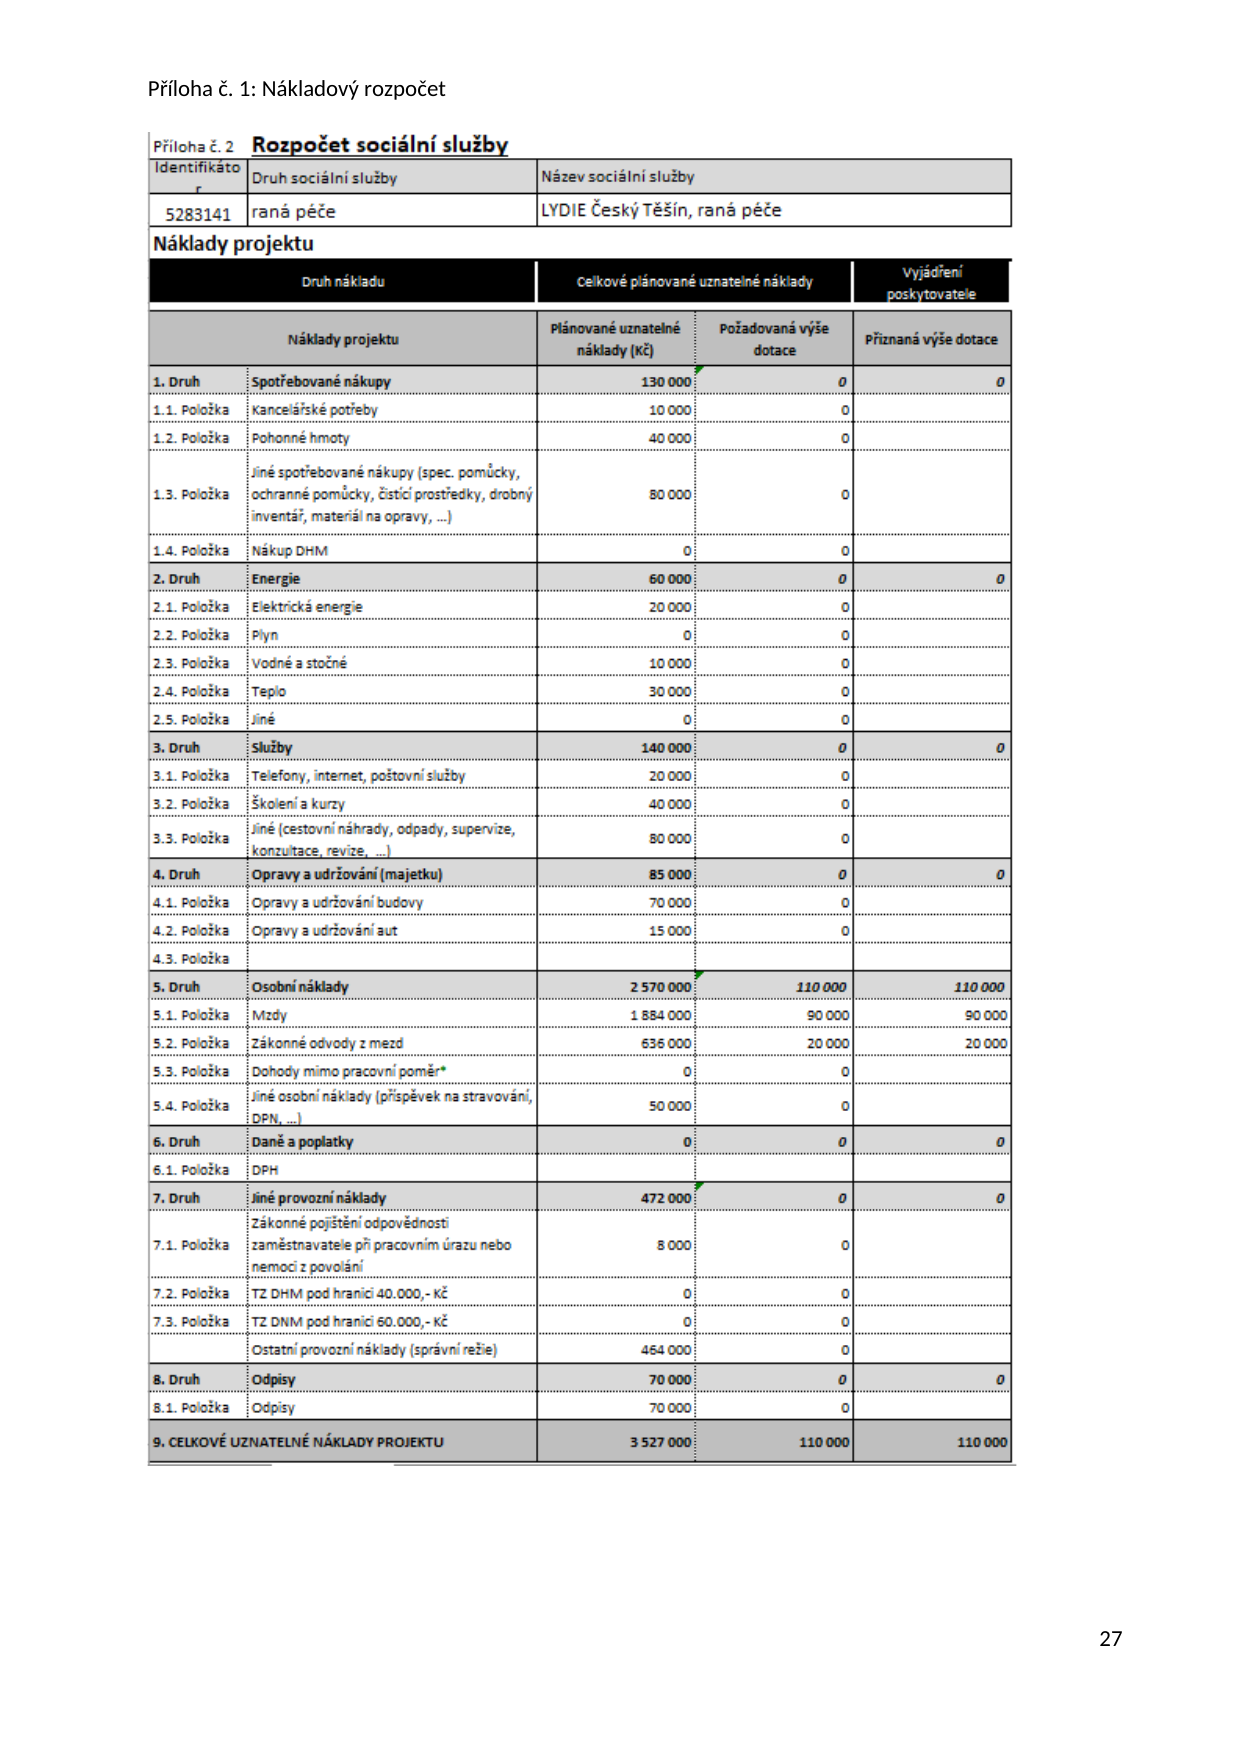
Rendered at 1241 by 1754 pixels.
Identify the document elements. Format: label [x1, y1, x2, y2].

picture [147, 132, 1017, 1466]
